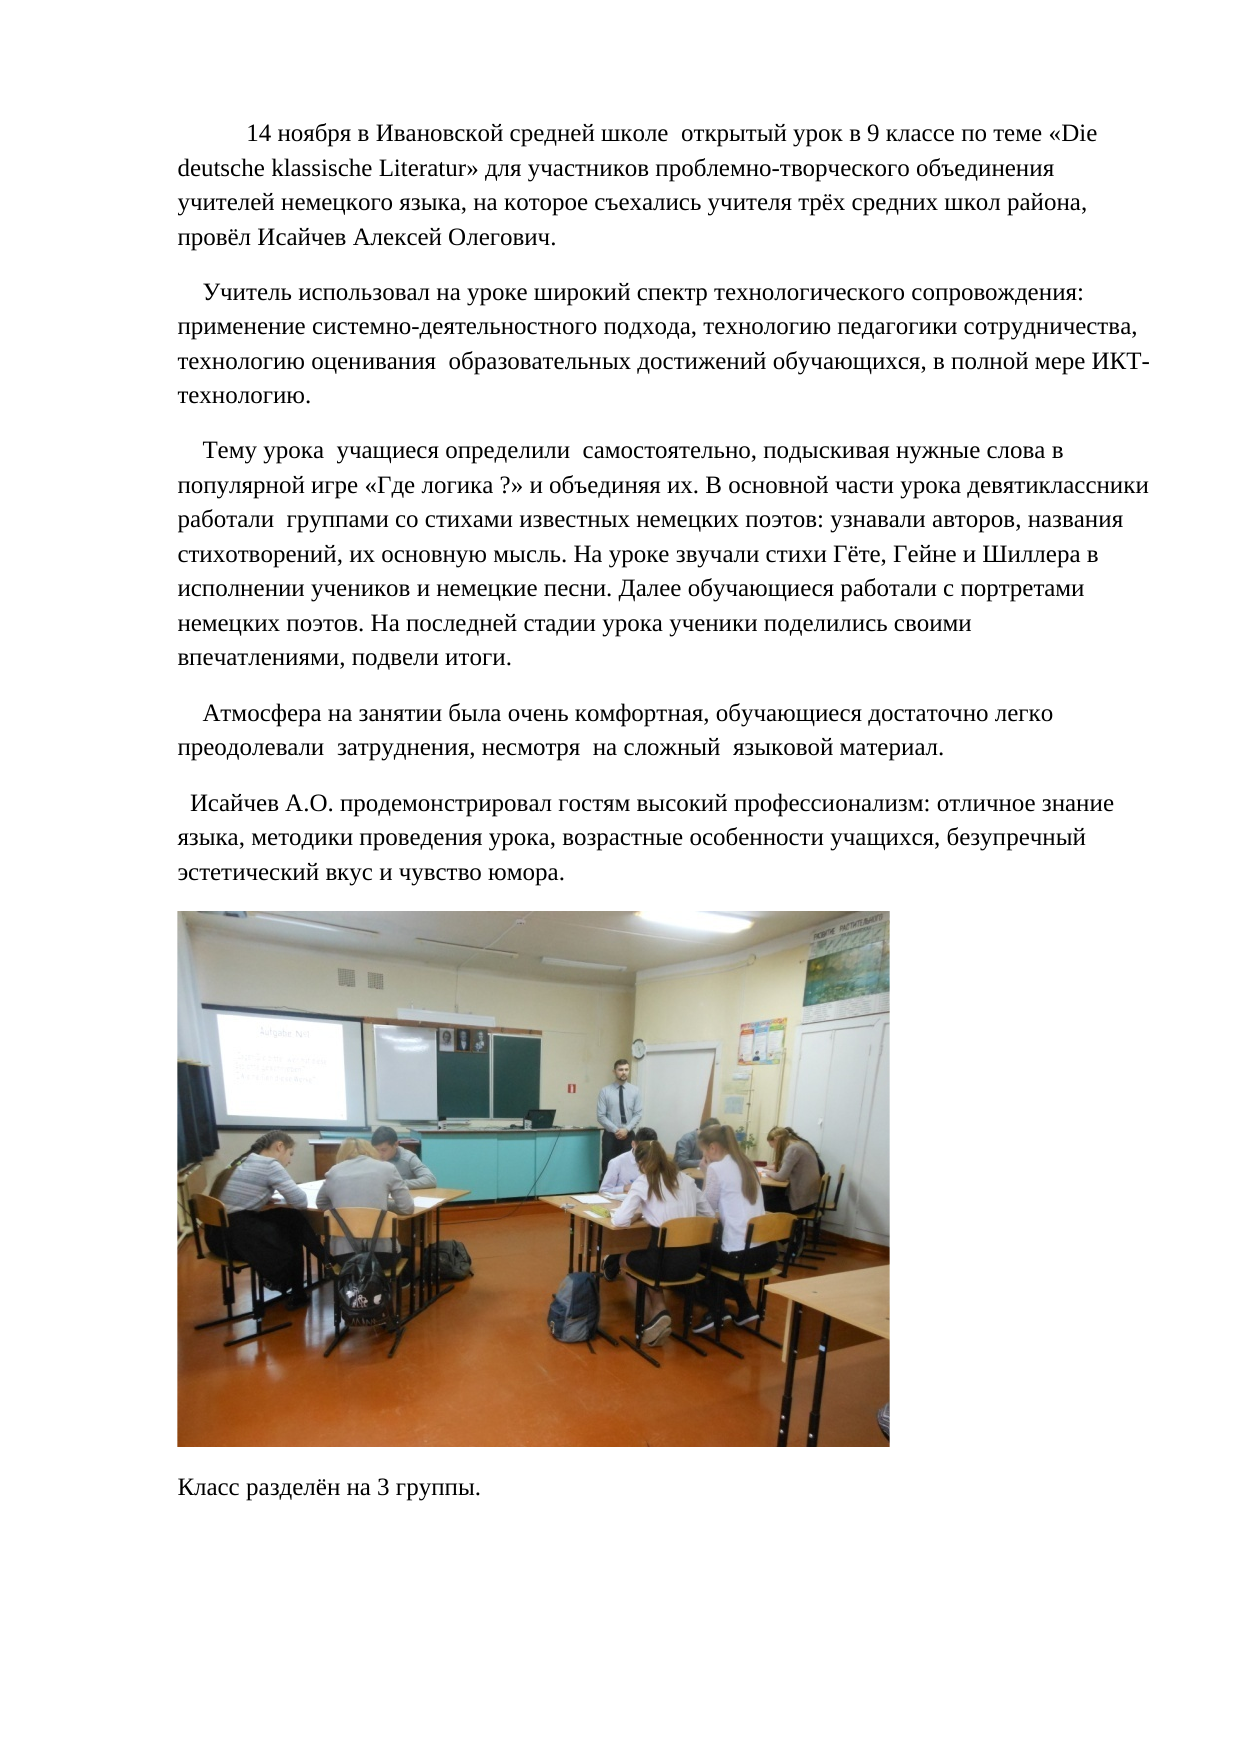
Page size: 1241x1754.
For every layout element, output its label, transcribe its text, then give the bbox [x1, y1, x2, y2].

text 14 ноября в Ивановской средней школе открытый урок в 9 классе по теме «Die deutsche klassische Literatur» для участников проблемно-творческого объединения учителей немецкого языка, на которое съехались учителя трёх средних школ района, провёл Исайчев Алексей Олегович. [177, 118, 1152, 250]
picture [177, 911, 890, 1447]
text Тему урока учащиеся определили самостоятельно, подыскивая нужные слова в популярной игре «Где логика ?» и объединяя их. В основной части урока девятиклассники работали группами со стихами известных немецких поэтов: узнавали авторов, названия стихотворений, их основную мысль. На уроке звучали стихи Гёте, Гейне и Шиллера в исполнении учеников и немецкие песни. Далее обучающиеся работали с портретами немецких поэтов. На последней стадии урока ученики поделились своими впечатлениями, подвели итоги. [177, 436, 1152, 671]
text Учитель использовал на уроке широкий спектр технологического сопровождения: применение системно-деятельностного подхода, технологию педагогики сотрудничества, технологию оценивания образовательных достижений обучающихся, в полной мере ИКТ-технологию. [177, 277, 1152, 409]
text Класс разделён на 3 группы. [177, 1472, 1152, 1501]
text Атмосфера на занятии была очень комфортная, обучающиеся достаточно легко преодолевали затруднения, несмотря на сложный языковой материал. [177, 698, 1152, 761]
text Исайчев А.О. продемонстрировал гостям высокий профессионализм: отличное знание языка, методики проведения урока, возрастные особенности учащихся, безупречный эстетический вкус и чувство юмора. [177, 788, 1152, 885]
